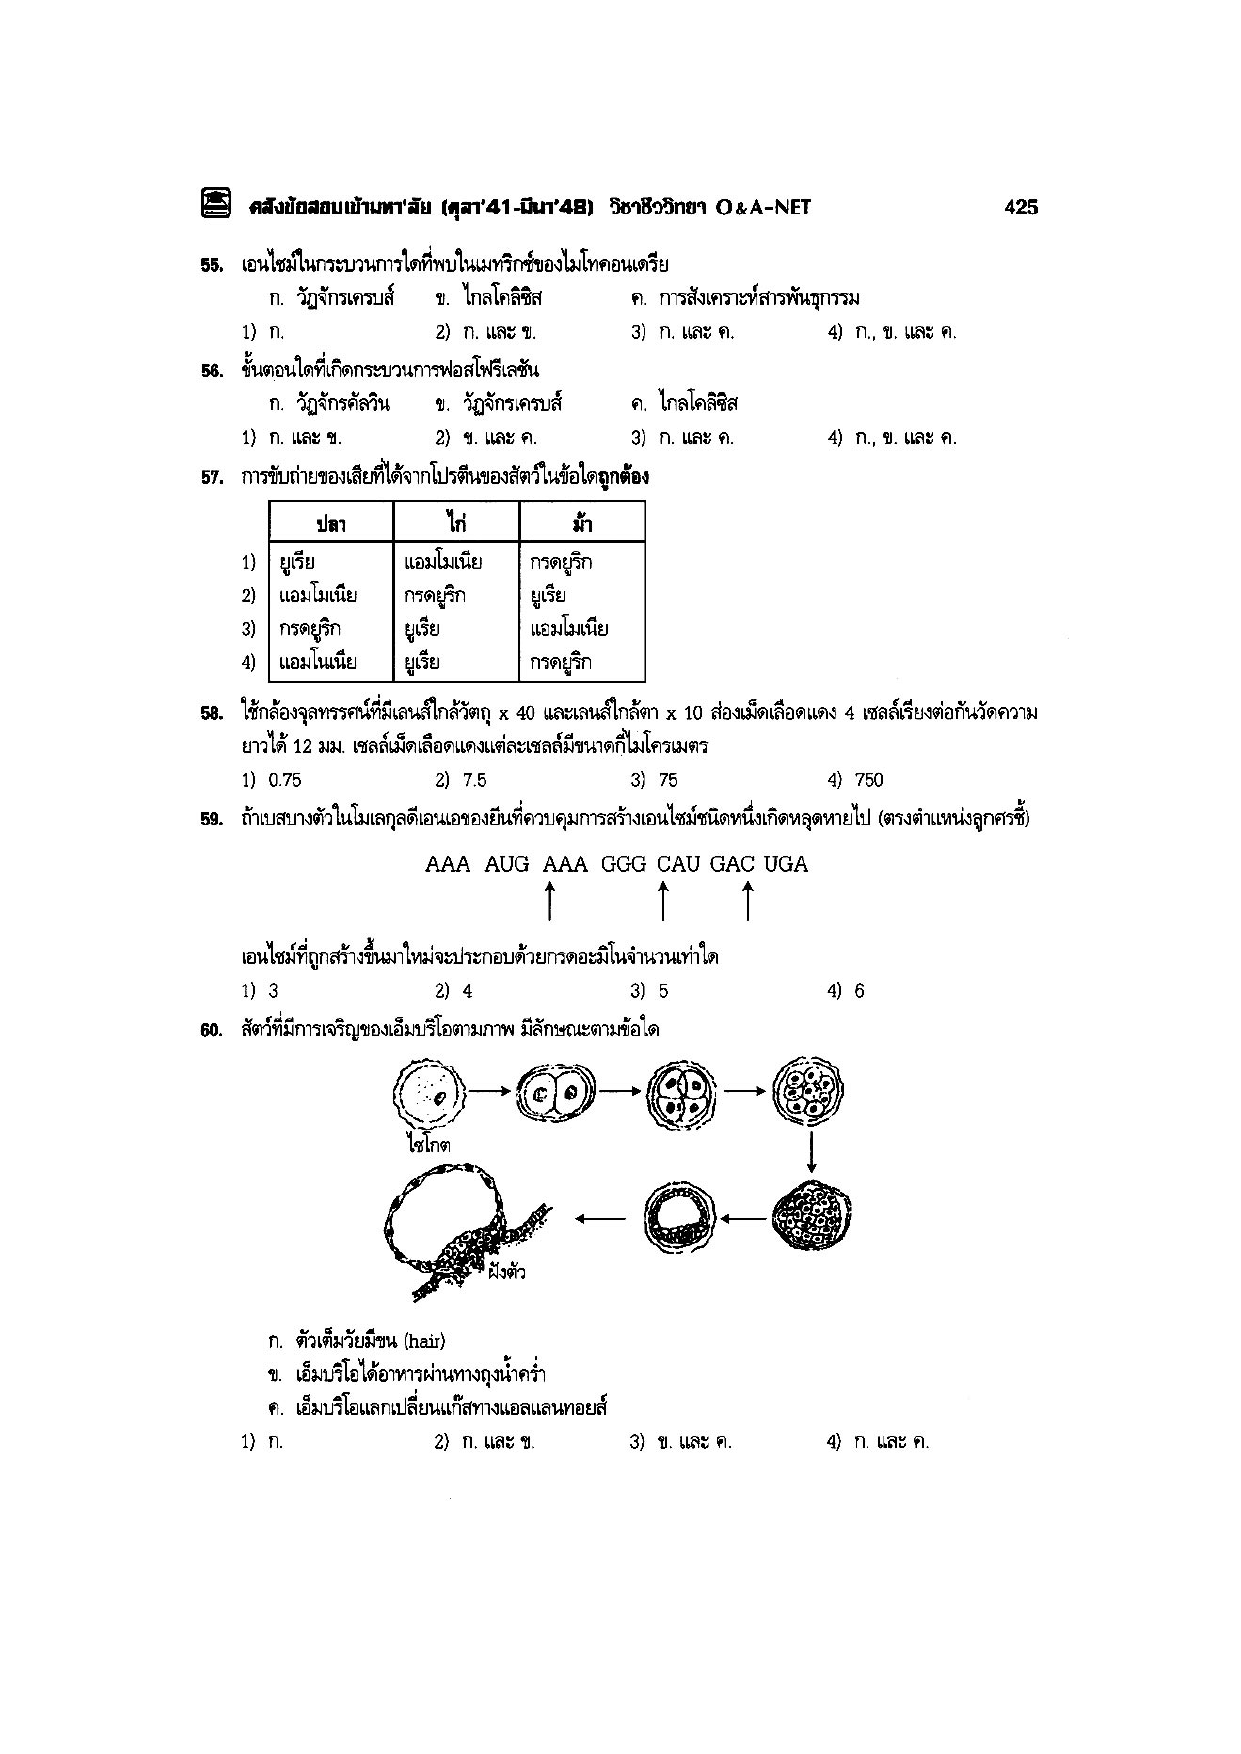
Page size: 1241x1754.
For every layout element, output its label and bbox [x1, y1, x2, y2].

picture [150, 150, 1091, 1501]
